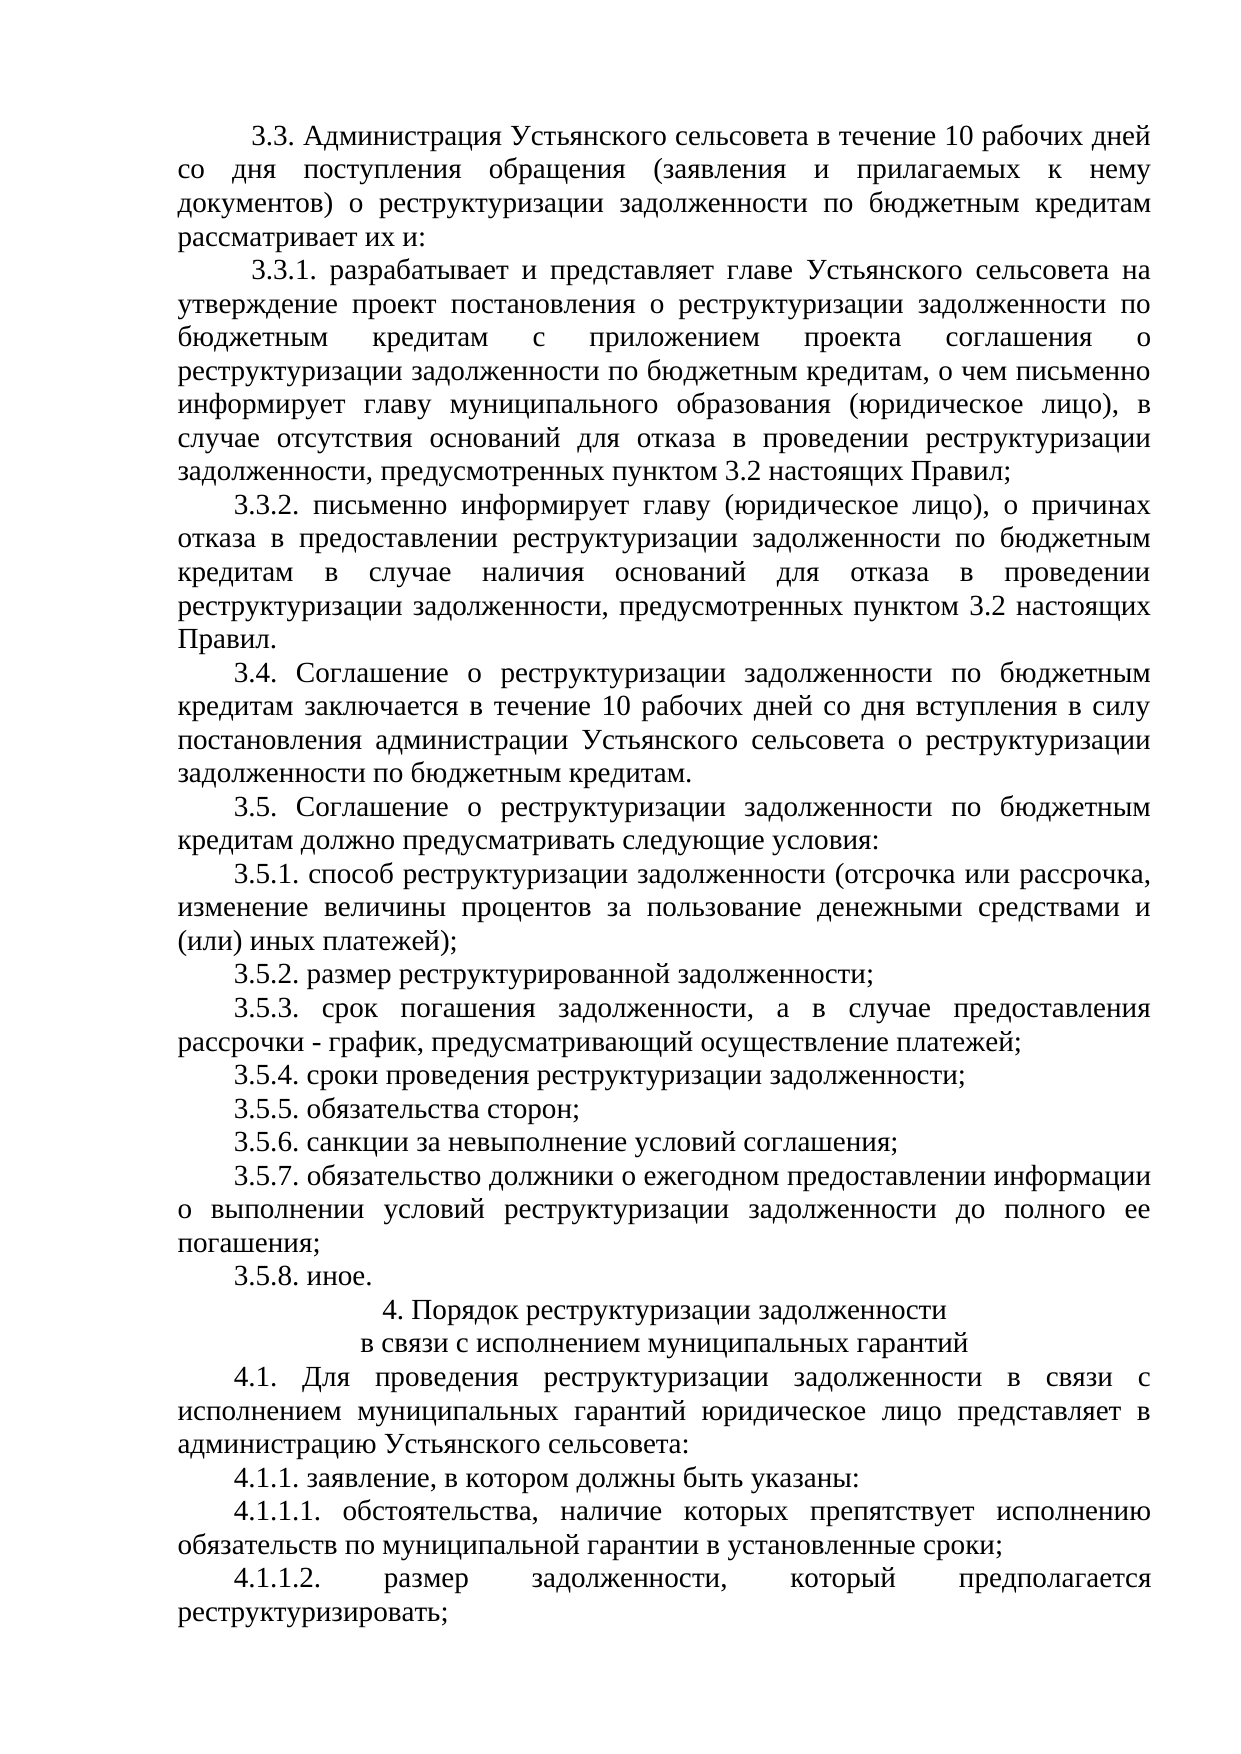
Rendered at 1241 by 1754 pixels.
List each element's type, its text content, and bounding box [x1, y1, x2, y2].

text 3.5.1. способ реструктуризации задолженности (отсрочка или рассрочка, изменение величины процентов за пользование денежными средствами и (или) иных платежей); [177, 856, 1152, 957]
text 4.1.1. заявление, в котором должны быть указаны: [177, 1460, 1152, 1493]
text 3.5.3. срок погашения задолженности, а в случае предоставления рассрочки - график, предусматривающий осуществление платежей; [177, 990, 1152, 1057]
text 3.5.2. размер реструктурированной задолженности; [177, 957, 1152, 990]
text 4.1. Для проведения реструктуризации задолженности в связи с исполнением муниципальных гарантий юридическое лицо представляет в администрацию Устьянского сельсовета: [177, 1359, 1152, 1460]
text 4. Порядок реструктуризации задолженности [177, 1292, 1152, 1326]
text 3.5.4. сроки проведения реструктуризации задолженности; [177, 1057, 1152, 1091]
text 3.4. Соглашение о реструктуризации задолженности по бюджетным кредитам заключается в течение 10 рабочих дней со дня вступления в силу постановления администрации Устьянского сельсовета о реструктуризации задолженности по бюджетным кредитам. [177, 655, 1152, 789]
text 4.1.1.2. размер задолженности, который предполагается реструктуризировать; [177, 1560, 1152, 1627]
text 3.5.5. обязательства сторон; [177, 1091, 1152, 1124]
text 4.1.1.1. обстоятельства, наличие которых препятствует исполнению обязательств по муниципальной гарантии в установленные сроки; [177, 1493, 1152, 1560]
text 3.3.1. разрабатывает и представляет главе Устьянского сельсовета на утверждение проект постановления о реструктуризации задолженности по бюджетным кредитам с приложением проекта соглашения о реструктуризации задолженности по бюджетным кредитам, о чем письменно информирует главу муниципального образования (юридическое лицо), в случае отсутствия оснований для отказа в проведении реструктуризации задолженности, предусмотренных пунктом 3.2 настоящих Правил; [177, 252, 1152, 487]
text 3.3. Администрация Устьянского сельсовета в течение 10 рабочих дней со дня поступления обращения (заявления и прилагаемых к нему документов) о реструктуризации задолженности по бюджетным кредитам рассматривает их и: [177, 118, 1152, 252]
text 3.5.7. обязательство должники о ежегодном предоставлении информации о выполнении условий реструктуризации задолженности до полного ее погашения; [177, 1158, 1152, 1258]
text в связи с исполнением муниципальных гарантий [177, 1326, 1152, 1359]
text 3.3.2. письменно информирует главу (юридическое лицо), о причинах отказа в предоставлении реструктуризации задолженности по бюджетным кредитам в случае наличия оснований для отказа в проведении реструктуризации задолженности, предусмотренных пунктом 3.2 настоящих Правил. [177, 487, 1152, 655]
text 3.5.6. санкции за невыполнение условий соглашения; [177, 1124, 1152, 1158]
text 3.5. Соглашение о реструктуризации задолженности по бюджетным кредитам должно предусматривать следующие условия: [177, 789, 1152, 856]
text 3.5.8. иное. [177, 1258, 1152, 1292]
